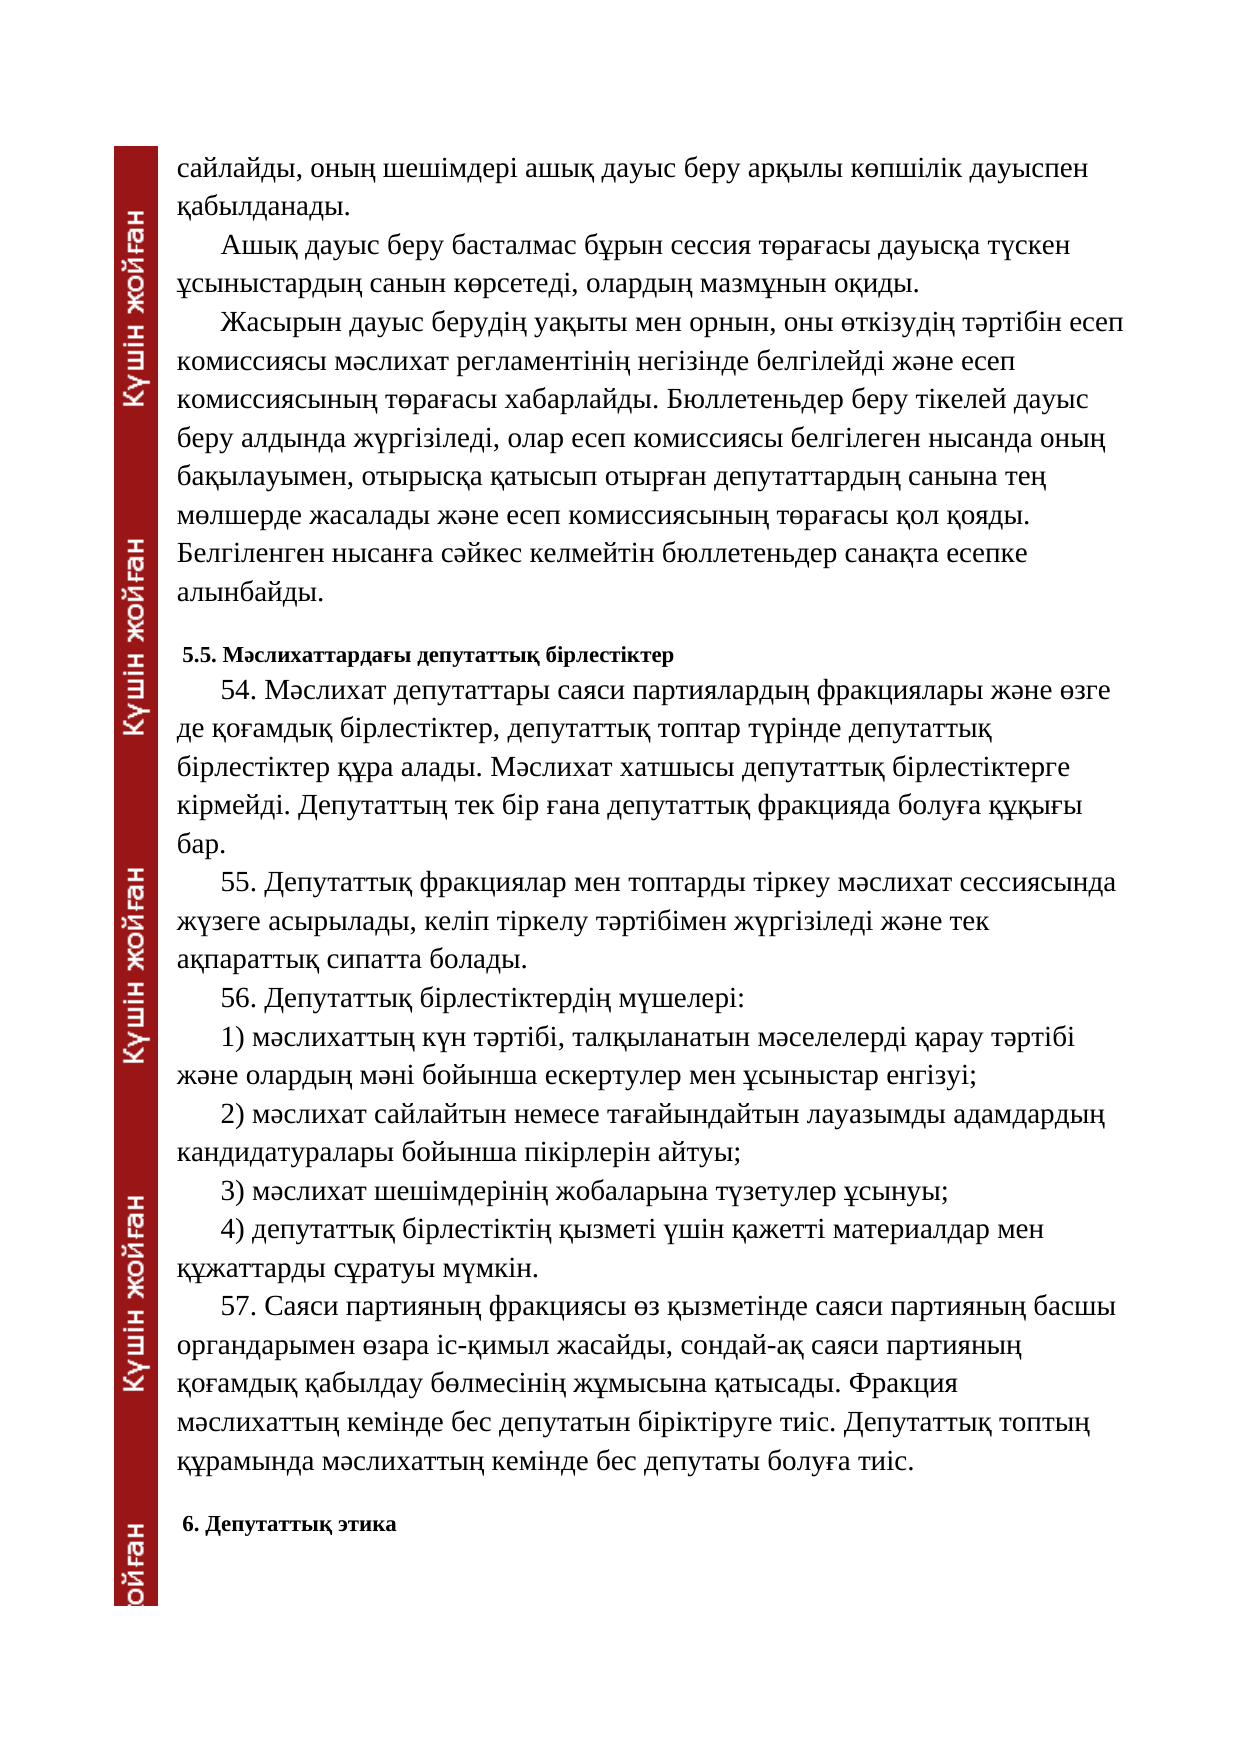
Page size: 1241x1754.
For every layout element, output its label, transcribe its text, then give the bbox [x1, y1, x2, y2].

text 54. Мәслихат депутаттары саяси партиялардың фракциялары және өзге де қоғамдық бірлестіктер, депутаттық топтар түрінде депутаттық бірлестіктер құра алады. Мәслихат хатшысы депутаттық бірлестіктерге кірмейді. Депутаттың тек бiр ғана депутаттық фракцияда болуға құқығы бар. 55. Депутаттық фракциялар мен топтарды тіркеу мәслихат сессиясында жүзеге асырылады, келіп тіркелу тәртібімен жүргізіледі және тек ақпараттық сипатта болады. 56. Депутаттық бірлестіктердің мүшелері: 1) мәслихаттың күн тәртібі, талқыланатын мәселелерді қарау тәртібі және олардың мәні бойынша ескертулер мен ұсыныстар енгізуі; 2) мәслихат сайлайтын немесе тағайындайтын лауазымды адамдардың кандидатуралары бойынша пікірлерін айтуы; 3) мәслихат шешімдерінің жобаларына түзетулер ұсынуы; 4) депутаттық бірлестіктің қызметі үшін қажетті материалдар мен құжаттарды сұратуы мүмкін. 57. Саяси партияның фракциясы өз қызметінде саяси партияның басшы органдарымен өзара іс-қимыл жасайды, сондай-ақ саяси партияның қоғамдық қабылдау бөлмесінің жұмысына қатысады. Фракция мәслихаттың кемiнде бес депутатын бiрiктiруге тиiс. Депутаттық топтың құрамында мәслихаттың кемiнде бес депутаты болуға тиiс. [112, 672, 1128, 1506]
text 6. Депутаттық этика [112, 1510, 1128, 1537]
picture [114, 1537, 158, 1606]
picture [114, 638, 158, 642]
picture [114, 1506, 158, 1510]
picture [114, 668, 158, 672]
picture [114, 146, 158, 150]
text 5.5. Мәслихаттардағы депутаттық бірлестіктер [112, 642, 1128, 668]
